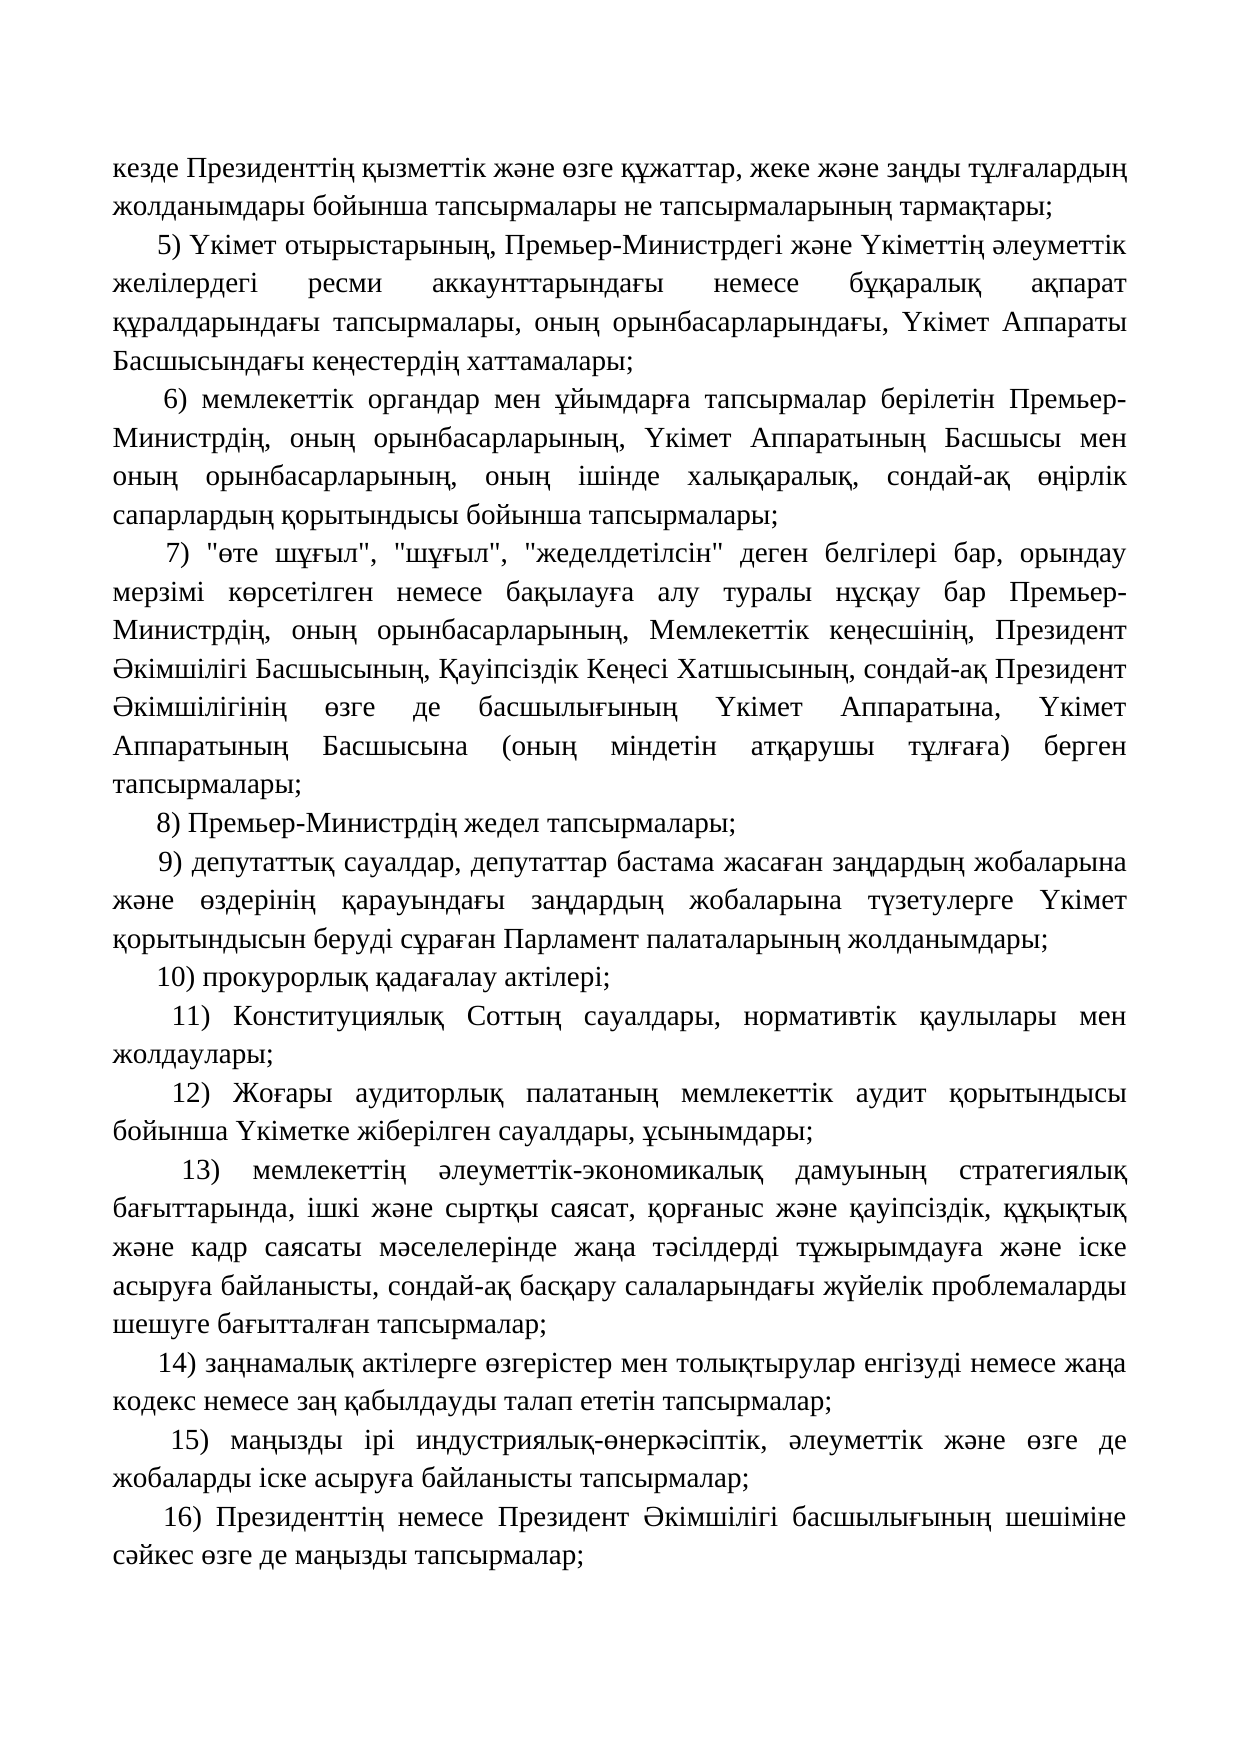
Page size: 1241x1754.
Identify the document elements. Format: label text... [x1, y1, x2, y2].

text 9) депутаттық сауалдар, депутаттар бастама жасаған заңдардың жобаларына және өздерінің қарауындағы заңдардың жобаларына түзетулерге Үкімет қорытындысын беруді сұраған Парламент палаталарының жолданымдары; [112, 844, 1128, 954]
text 5) Үкімет отырыстарының, Премьер-Министрдегі және Үкіметтің әлеуметтік желілердегі ресми аккаунттарындағы немесе бұқаралық ақпарат құралдарындағы тапсырмалары, оның орынбасарларындағы, Үкімет Аппараты Басшысындағы кеңестердің хаттамалары; [112, 227, 1128, 376]
text 13) мемлекеттің әлеуметтік-экономикалық дамуының стратегиялық бағыттарында, ішкі және сыртқы саясат, қорғаныс және қауіпсіздік, құқықтық және кадр саясаты мәселелерінде жаңа тәсілдерді тұжырымдауға және іске асыруға байланысты, сондай-ақ басқару салаларындағы жүйелік проблемаларды шешуге бағытталған тапсырмалар; [112, 1152, 1128, 1340]
text 14) заңнамалық актілерге өзгерістер мен толықтырулар енгізуді немесе жаңа кодекс немесе заң қабылдауды талап ететін тапсырмалар; [112, 1345, 1128, 1417]
text 7) "өте шұғыл", "шұғыл", "жеделдетілсін" деген белгілері бар, орындау мерзімі көрсетілген немесе бақылауға алу туралы нұсқау бар Премьер-Министрдің, оның орынбасарларының, Мемлекеттік кеңесшінің, Президент Әкімшілігі Басшысының, Қауіпсіздік Кеңесі Хатшысының, сондай-ақ Президент Әкімшілігінің өзге де басшылығының Үкімет Аппаратына, Үкімет Аппаратының Басшысына (оның міндетін атқарушы тұлғаға) берген тапсырмалары; [112, 535, 1128, 800]
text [112, 150, 1128, 222]
text 15) маңызды ірі индустриялық-өнеркәсіптік, әлеуметтік және өзге де жобаларды іске асыруға байланысты тапсырмалар; [112, 1422, 1128, 1494]
text 16) Президенттің немесе Президент Әкімшілігі басшылығының шешіміне сәйкес өзге де маңызды тапсырмалар; [112, 1499, 1128, 1571]
text 10) прокурорлық қадағалау актілері; [112, 959, 1128, 993]
text 11) Конституциялық Соттың сауалдары, нормативтік қаулылары мен жолдаулары; [112, 998, 1128, 1070]
text 6) мемлекеттік органдар мен ұйымдарға тапсырмалар берілетін Премьер-Министрдің, оның орынбасарларының, Үкімет Аппаратының Басшысы мен оның орынбасарларының, оның ішінде халықаралық, сондай-ақ өңірлік сапарлардың қорытындысы бойынша тапсырмалары; [112, 381, 1128, 530]
text 12) Жоғары аудиторлық палатаның мемлекеттік аудит қорытындысы бойынша Үкіметке жіберілген сауалдары, ұсынымдары; [112, 1075, 1128, 1147]
text 8) Премьер-Министрдің жедел тапсырмалары; [112, 805, 1128, 839]
